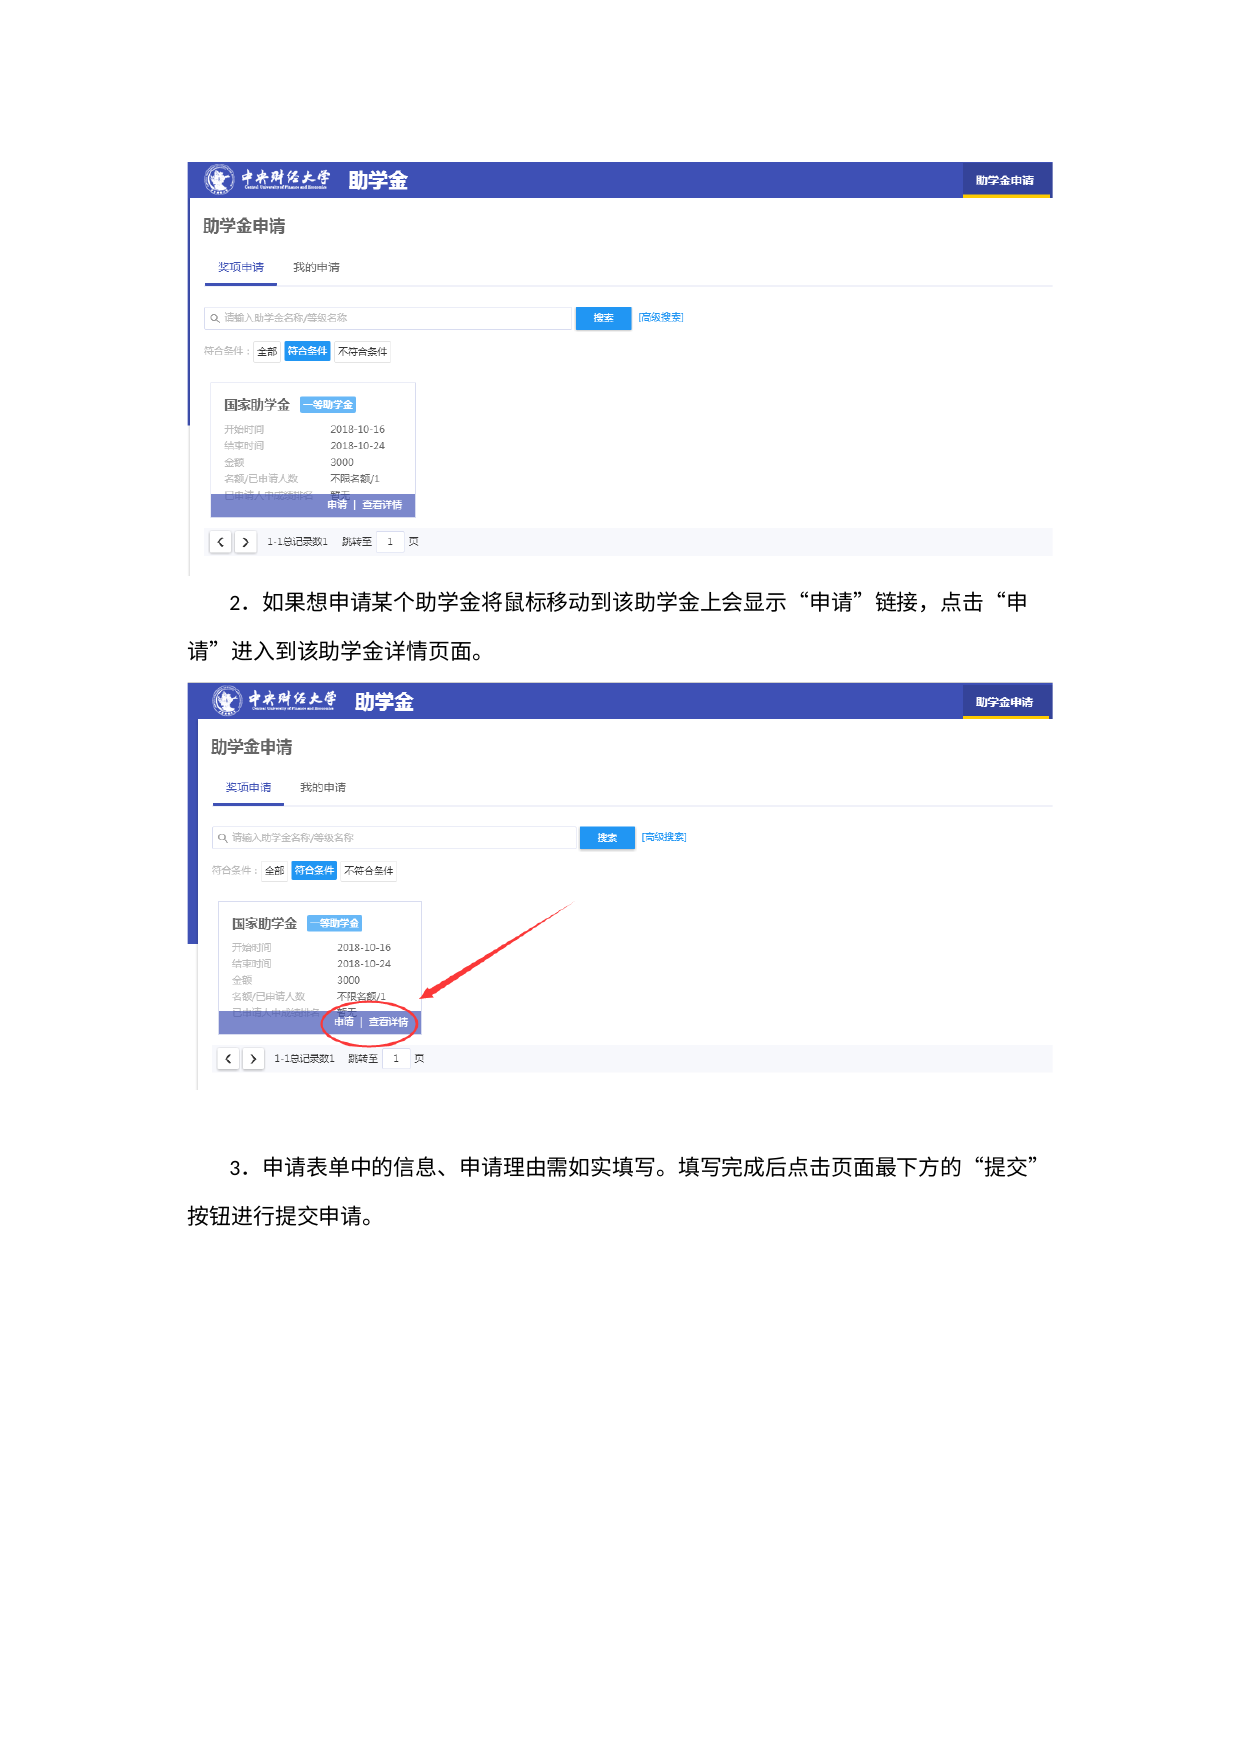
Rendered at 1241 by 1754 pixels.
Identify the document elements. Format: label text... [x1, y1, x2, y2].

list 申请表单中的信息、申请理由需如实填写。填写完成后点击页面最下方的“提交”按钮进行提交申请。 [187, 1150, 1053, 1231]
picture [187, 162, 1053, 576]
list 如果想申请某个助学金将鼠标移动到该助学金上会显示“申请”链接，点击“申请”进入到该助学金详情页面。 [187, 584, 1053, 666]
picture [187, 681, 1053, 1090]
